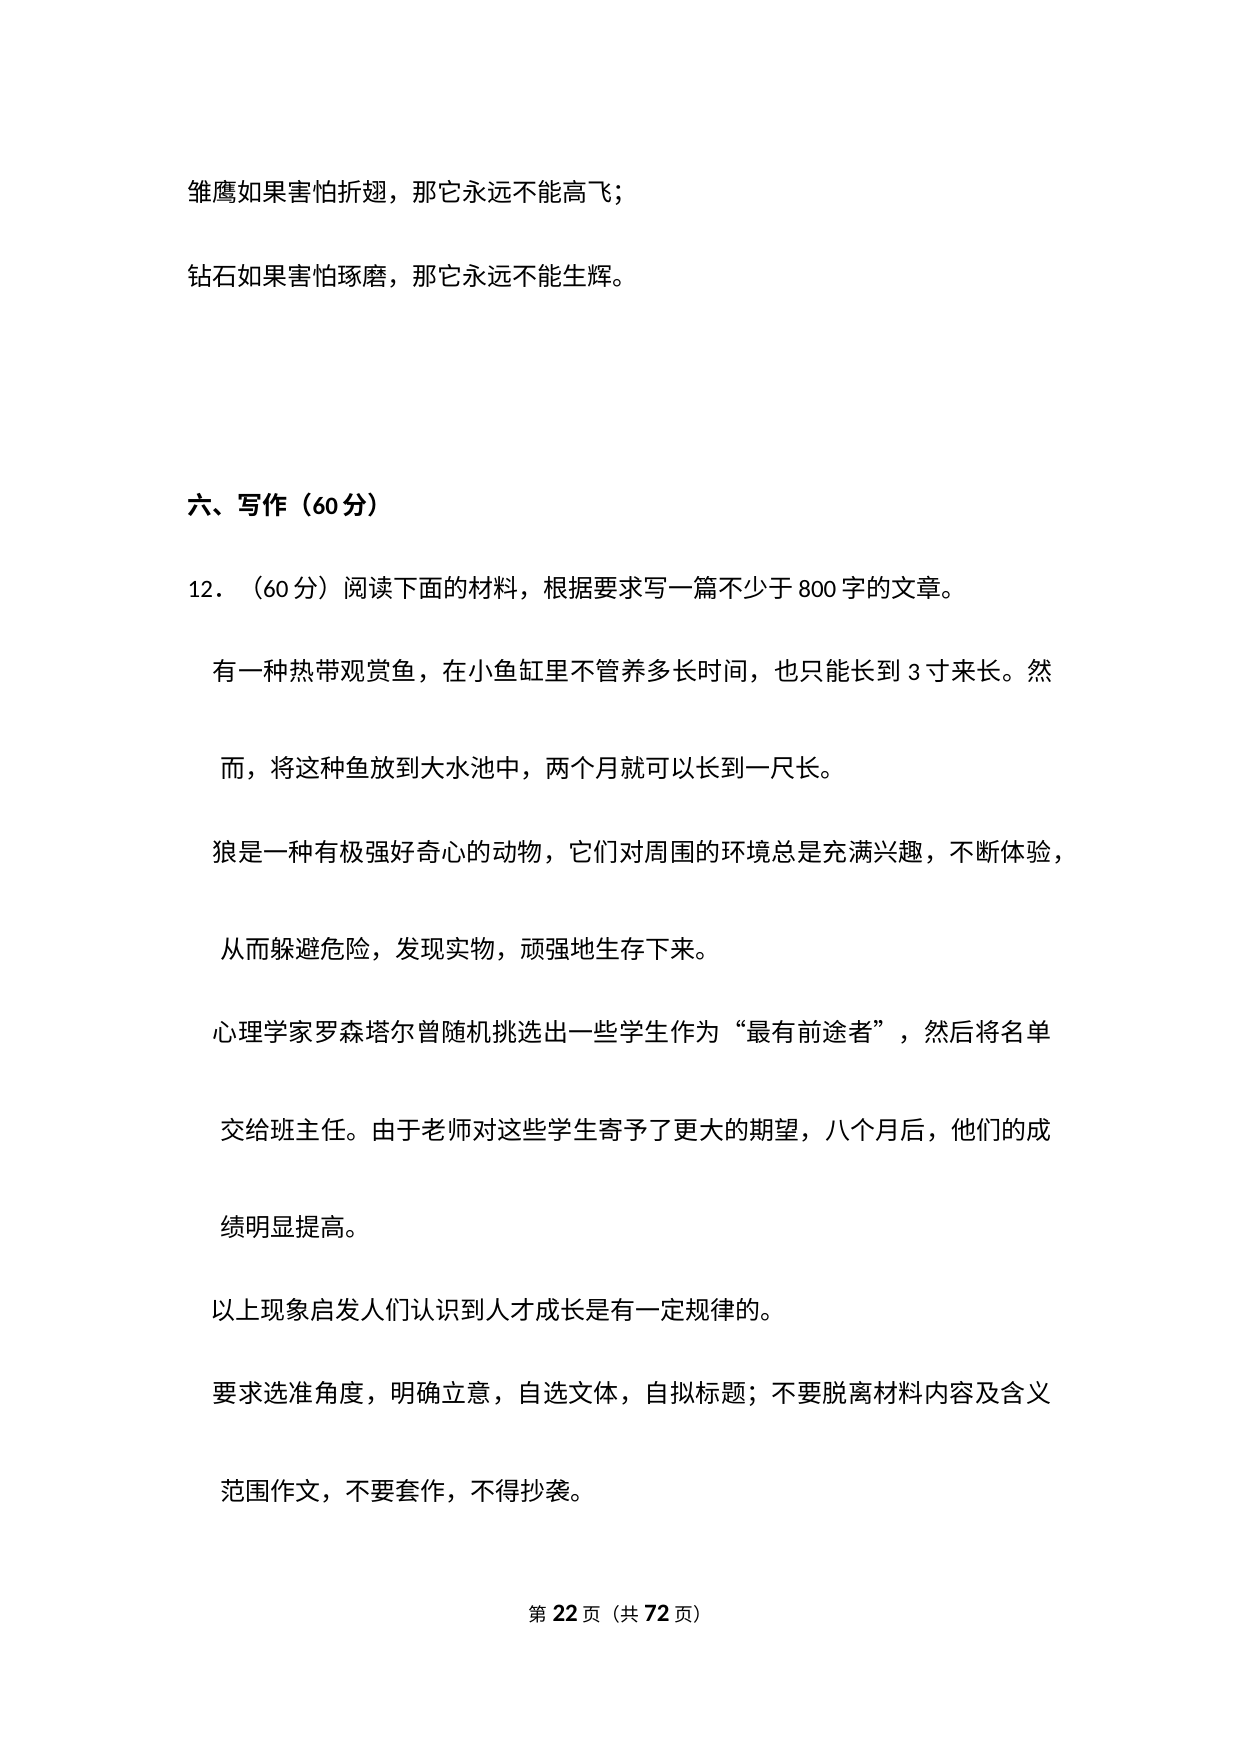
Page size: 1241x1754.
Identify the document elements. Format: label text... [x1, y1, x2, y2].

text 心理学家罗森塔尔曾随机挑选出一些学生作为“最有前途者”，然后将名单交给班主任。由于老师对这些学生寄予了更大的期望，八个月后，他们的成绩明显提高。 [187, 998, 1053, 1258]
text 雏鹰如果害怕折翅，那它永远不能高飞； [187, 158, 1053, 223]
text 钻石如果害怕琢磨，那它永远不能生辉。 [187, 242, 1053, 307]
text 以上现象启发人们认识到人才成长是有一定规律的。 [187, 1276, 1053, 1341]
text 有一种热带观赏鱼，在小鱼缸里不管养多长时间，也只能长到3寸来长。然而，将这种鱼放到大水池中，两个月就可以长到一尺长。 [187, 637, 1053, 799]
text 12．（60分）阅读下面的材料，根据要求写一篇不少于800字的文章。 [187, 554, 1053, 619]
text 狼是一种有极强好奇心的动物，它们对周围的环境总是充满兴趣，不断体验，从而躲避危险，发现实物，顽强地生存下来。 [187, 818, 1053, 980]
text 六、写作（60分） [187, 471, 1053, 536]
text 要求选准角度，明确立意，自选文体，自拟标题；不要脱离材料内容及含义范围作文，不要套作，不得抄袭。 [187, 1359, 1053, 1522]
